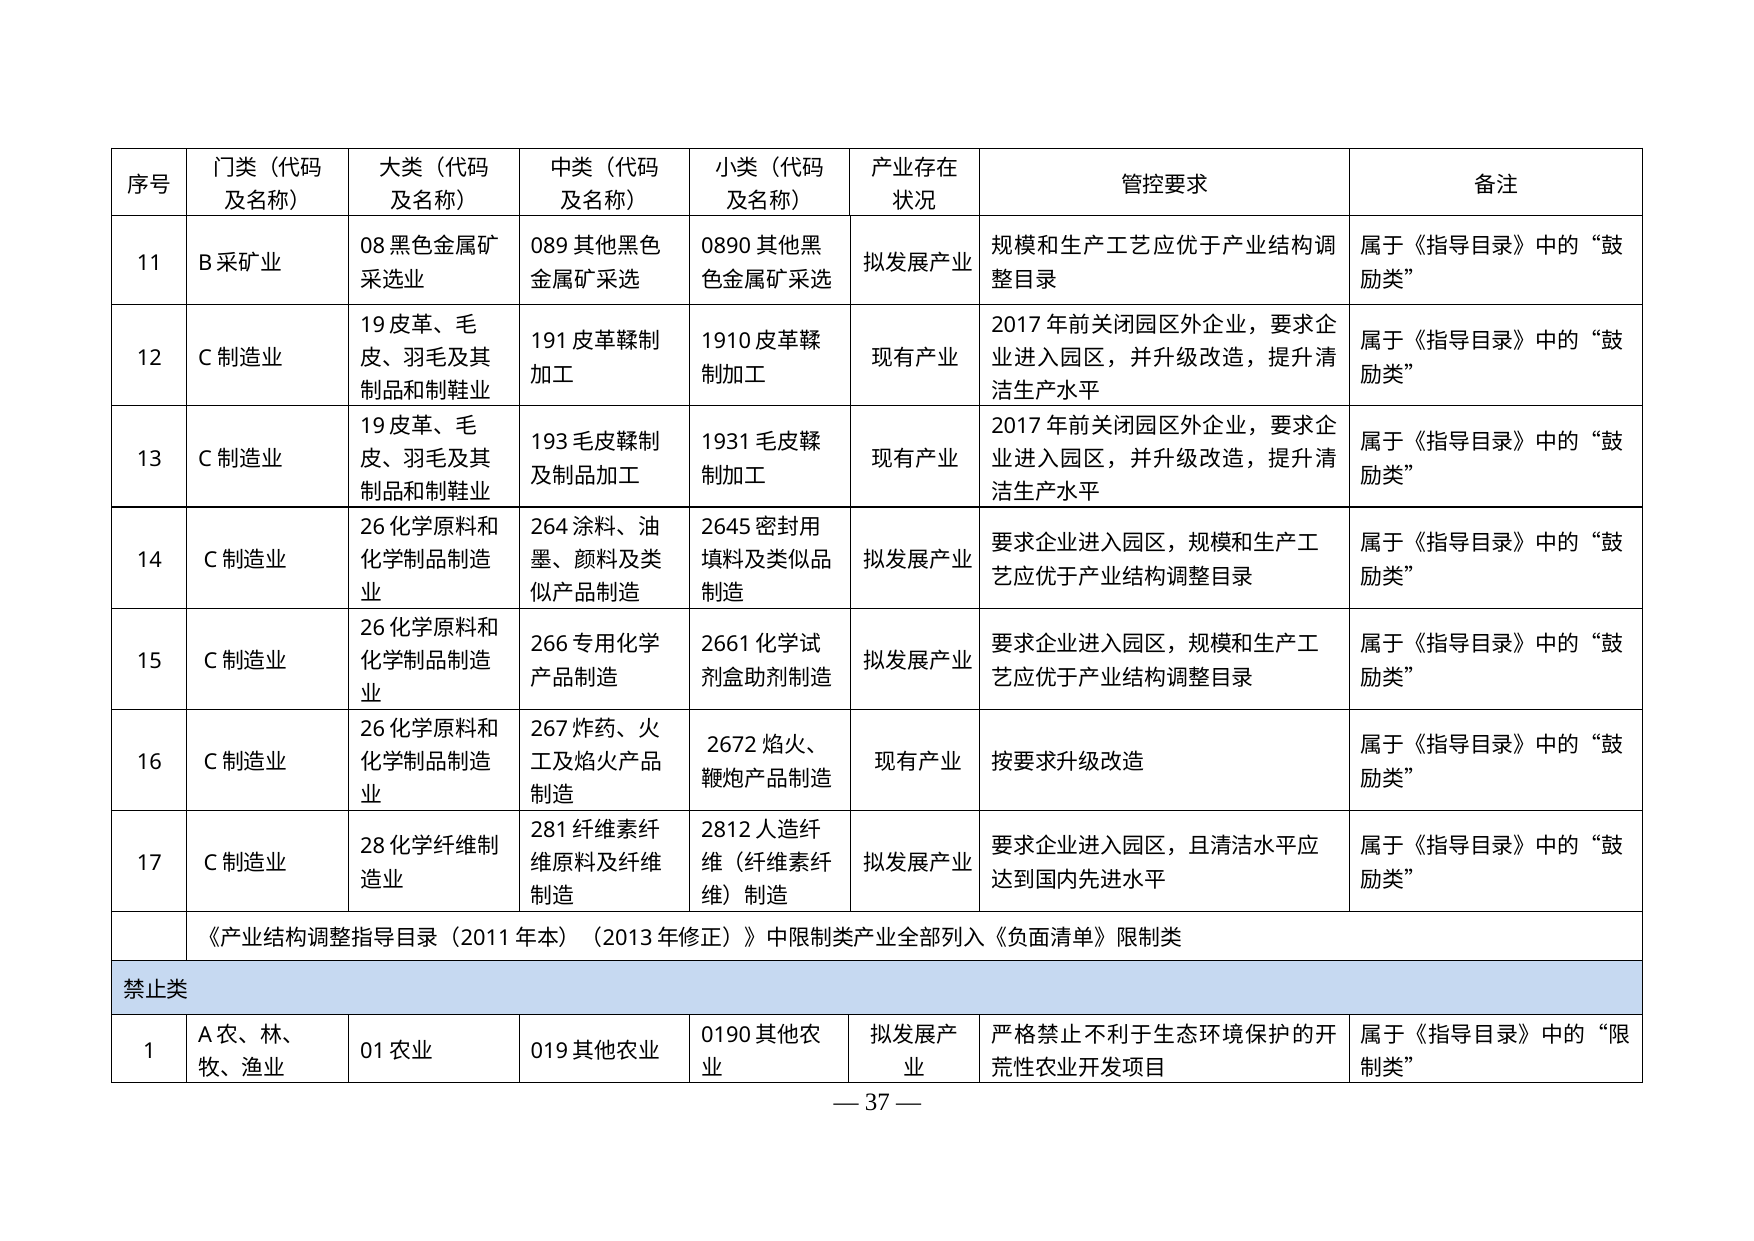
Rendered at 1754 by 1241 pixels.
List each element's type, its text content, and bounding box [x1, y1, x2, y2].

table_cell 17 [112, 811, 186, 911]
table_header 小类（代码 及名称） [690, 149, 849, 215]
table_cell 2017年前关闭园区外企业，要求企业进入园区，并升级改造，提升清洁生产水平 [980, 406, 1349, 506]
table_cell 0890 其他黑色金属矿采选 [690, 216, 850, 304]
table_cell 26化学原料和化学制品制造业 [349, 508, 519, 607]
table_cell C制造业 [187, 710, 348, 809]
table_cell 1931毛皮鞣制加工 [690, 406, 850, 506]
table_cell 现有产业 [851, 305, 979, 405]
table_cell 要求企业进入园区，且清洁水平应达到国内先进水平 [980, 811, 1349, 911]
table_cell C 制造业 [187, 305, 348, 405]
table_cell 拟发展产业 [851, 811, 979, 911]
table_cell 16 [112, 710, 186, 809]
table_cell 属于《指导目录》中的“鼓励类” [1350, 305, 1642, 405]
table_cell 1910皮革鞣制加工 [690, 305, 850, 405]
table_cell C制造业 [187, 811, 348, 911]
table_cell B采矿业 [187, 216, 348, 304]
table_cell 2812人造纤维（纤维素纤维）制造 [690, 811, 850, 911]
table_cell 191皮革鞣制加工 [520, 305, 689, 405]
table_cell [112, 912, 186, 960]
table_cell 19皮革、毛皮、羽毛及其制品和制鞋业 [349, 305, 519, 405]
table_cell 禁止类 [112, 961, 1642, 1014]
table_cell 要求企业进入园区，规模和生产工艺应优于产业结构调整目录 [980, 508, 1349, 607]
table_cell 属于《指导目录》中的“鼓励类” [1350, 406, 1642, 506]
table_cell 属于《指导目录》中的“限制类” [1350, 1015, 1642, 1082]
table_header 门类（代码 及名称） [187, 149, 348, 215]
table_cell C 制造业 [187, 406, 348, 506]
table_cell 拟发展产业 [851, 609, 979, 708]
table_cell 《产业结构调整指导目录（2011年本）（2013年修正）》中限制类产业全部列入《负面清单》限制类 [187, 912, 1642, 960]
table_cell 属于《指导目录》中的“鼓励类” [1350, 609, 1642, 708]
table_cell 拟发展产业 [851, 216, 979, 304]
table_cell 属于《指导目录》中的“鼓励类” [1350, 811, 1642, 911]
table_cell 2017年前关闭园区外企业，要求企业进入园区，并升级改造，提升清洁生产水平 [980, 305, 1349, 405]
table_cell 0190其他农业 [690, 1015, 848, 1082]
table_cell A农、林、牧、渔业 [187, 1015, 348, 1082]
table_cell 13 [112, 406, 186, 506]
table_cell 2672 焰火、鞭炮产品制造 [690, 710, 850, 809]
table_cell 2661化学试剂盒助剂制造 [690, 609, 850, 708]
table_header 产业存在状况 [850, 149, 979, 215]
table_cell 2645密封用填料及类似品制造 [690, 508, 850, 607]
table_cell 规模和生产工艺应优于产业结构调整目录 [980, 216, 1349, 304]
table_cell 11 [112, 216, 186, 304]
table_cell 现有产业 [851, 710, 979, 809]
table_cell 现有产业 [851, 406, 979, 506]
table_cell 193毛皮鞣制及制品加工 [520, 406, 689, 506]
table_cell 12 [112, 305, 186, 405]
table_cell 按要求升级改造 [980, 710, 1349, 809]
table_cell 267炸药、火工及焰火产品制造 [520, 710, 689, 809]
table_header 备注 [1350, 149, 1642, 215]
table_cell 1 [112, 1015, 186, 1082]
table_cell 28化学纤维制造业 [349, 811, 519, 911]
table_cell 19皮革、毛皮、羽毛及其制品和制鞋业 [349, 406, 519, 506]
table_cell 01农业 [349, 1015, 519, 1082]
table_cell 281纤维素纤维原料及纤维制造 [520, 811, 689, 911]
table_cell 26化学原料和化学制品制造业 [349, 710, 519, 809]
table_cell 属于《指导目录》中的“鼓励类” [1350, 216, 1642, 304]
table_cell 严格禁止不利于生态环境保护的开荒性农业开发项目 [980, 1015, 1349, 1082]
table_cell C制造业 [187, 508, 348, 607]
table_cell 要求企业进入园区，规模和生产工艺应优于产业结构调整目录 [980, 609, 1349, 708]
table_header 大类（代码 及名称） [349, 149, 519, 215]
table_cell 属于《指导目录》中的“鼓励类” [1350, 508, 1642, 607]
table_header 中类（代码 及名称） [520, 149, 689, 215]
table_cell C制造业 [187, 609, 348, 708]
table_cell 26化学原料和化学制品制造业 [349, 609, 519, 708]
table_cell 08黑色金属矿采选业 [349, 216, 519, 304]
table_cell 264涂料、油墨、颜料及类似产品制造 [520, 508, 689, 607]
table_cell 拟发展产业 [851, 508, 979, 607]
table_cell 拟发展产业 [849, 1015, 979, 1082]
table_cell 266专用化学产品制造 [520, 609, 689, 708]
table_cell 属于《指导目录》中的“鼓励类” [1350, 710, 1642, 809]
table_cell 15 [112, 609, 186, 708]
table_header 序号 [112, 149, 186, 215]
table_cell 14 [112, 508, 186, 607]
table_header 管控要求 [980, 149, 1349, 215]
table_cell 019其他农业 [520, 1015, 689, 1082]
table_cell 089 其他黑色金属矿采选 [520, 216, 689, 304]
